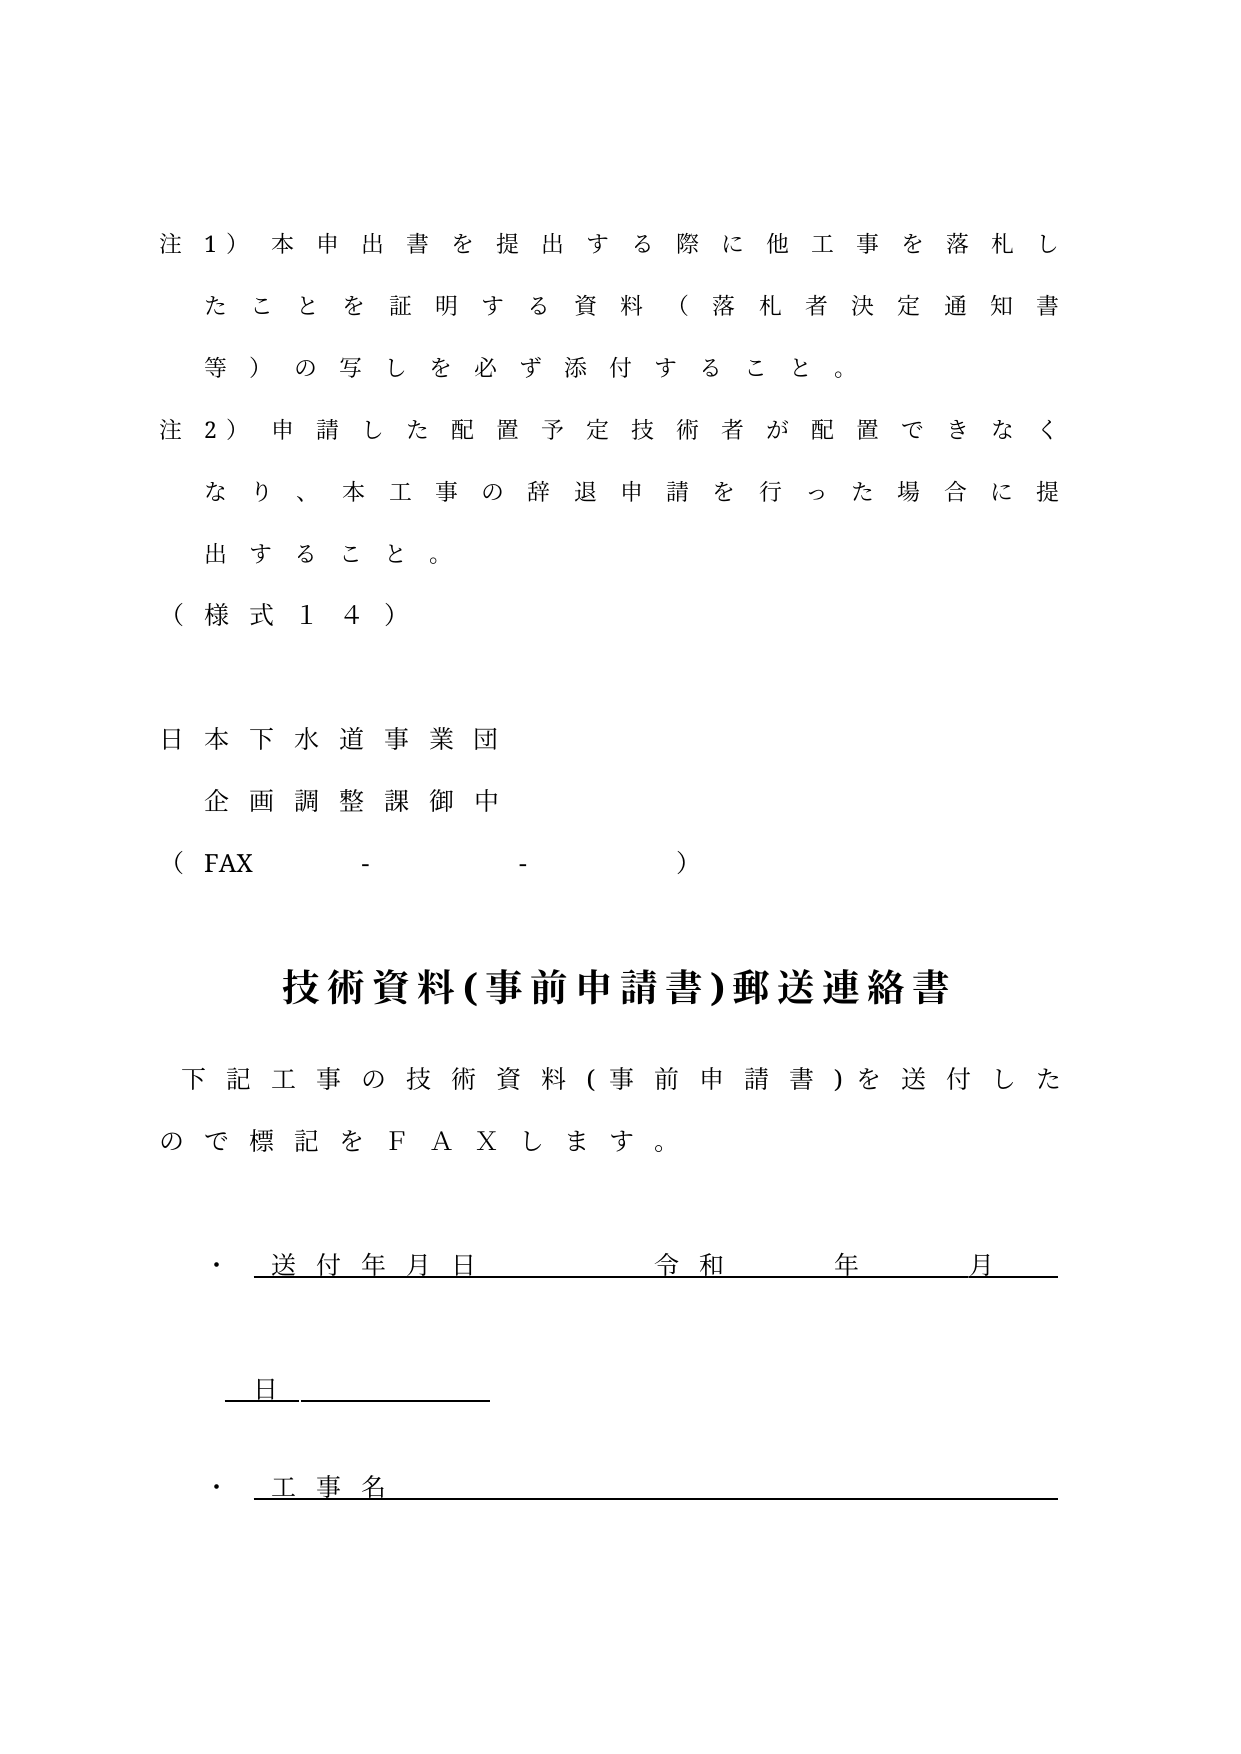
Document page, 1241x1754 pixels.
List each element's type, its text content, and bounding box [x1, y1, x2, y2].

list 送付年月日 令和 年 月 日 [203, 1233, 1081, 1418]
text 技術資料(事前申請書)郵送連絡書 [159, 954, 1081, 1016]
text 企画調整課御中 [159, 769, 1081, 831]
text 注1）本申出書を提出する際に他工事を落札したことを証明する資料（落札者決定通知書等）の写しを必ず添付すること。 [159, 212, 1081, 397]
text 注2）申請した配置予定技術者が配置できなくなり、本工事の辞退申請を行った場合に提出すること。 [159, 397, 1081, 583]
text 日本下水道事業団 [159, 707, 1081, 769]
text （様式１４） [159, 583, 1081, 645]
list 工事名 [203, 1454, 1081, 1516]
text （FAX - - ） [159, 831, 1081, 892]
text 下記工事の技術資料(事前申請書)を送付したので標記をＦＡＸします。 [159, 1047, 1081, 1171]
